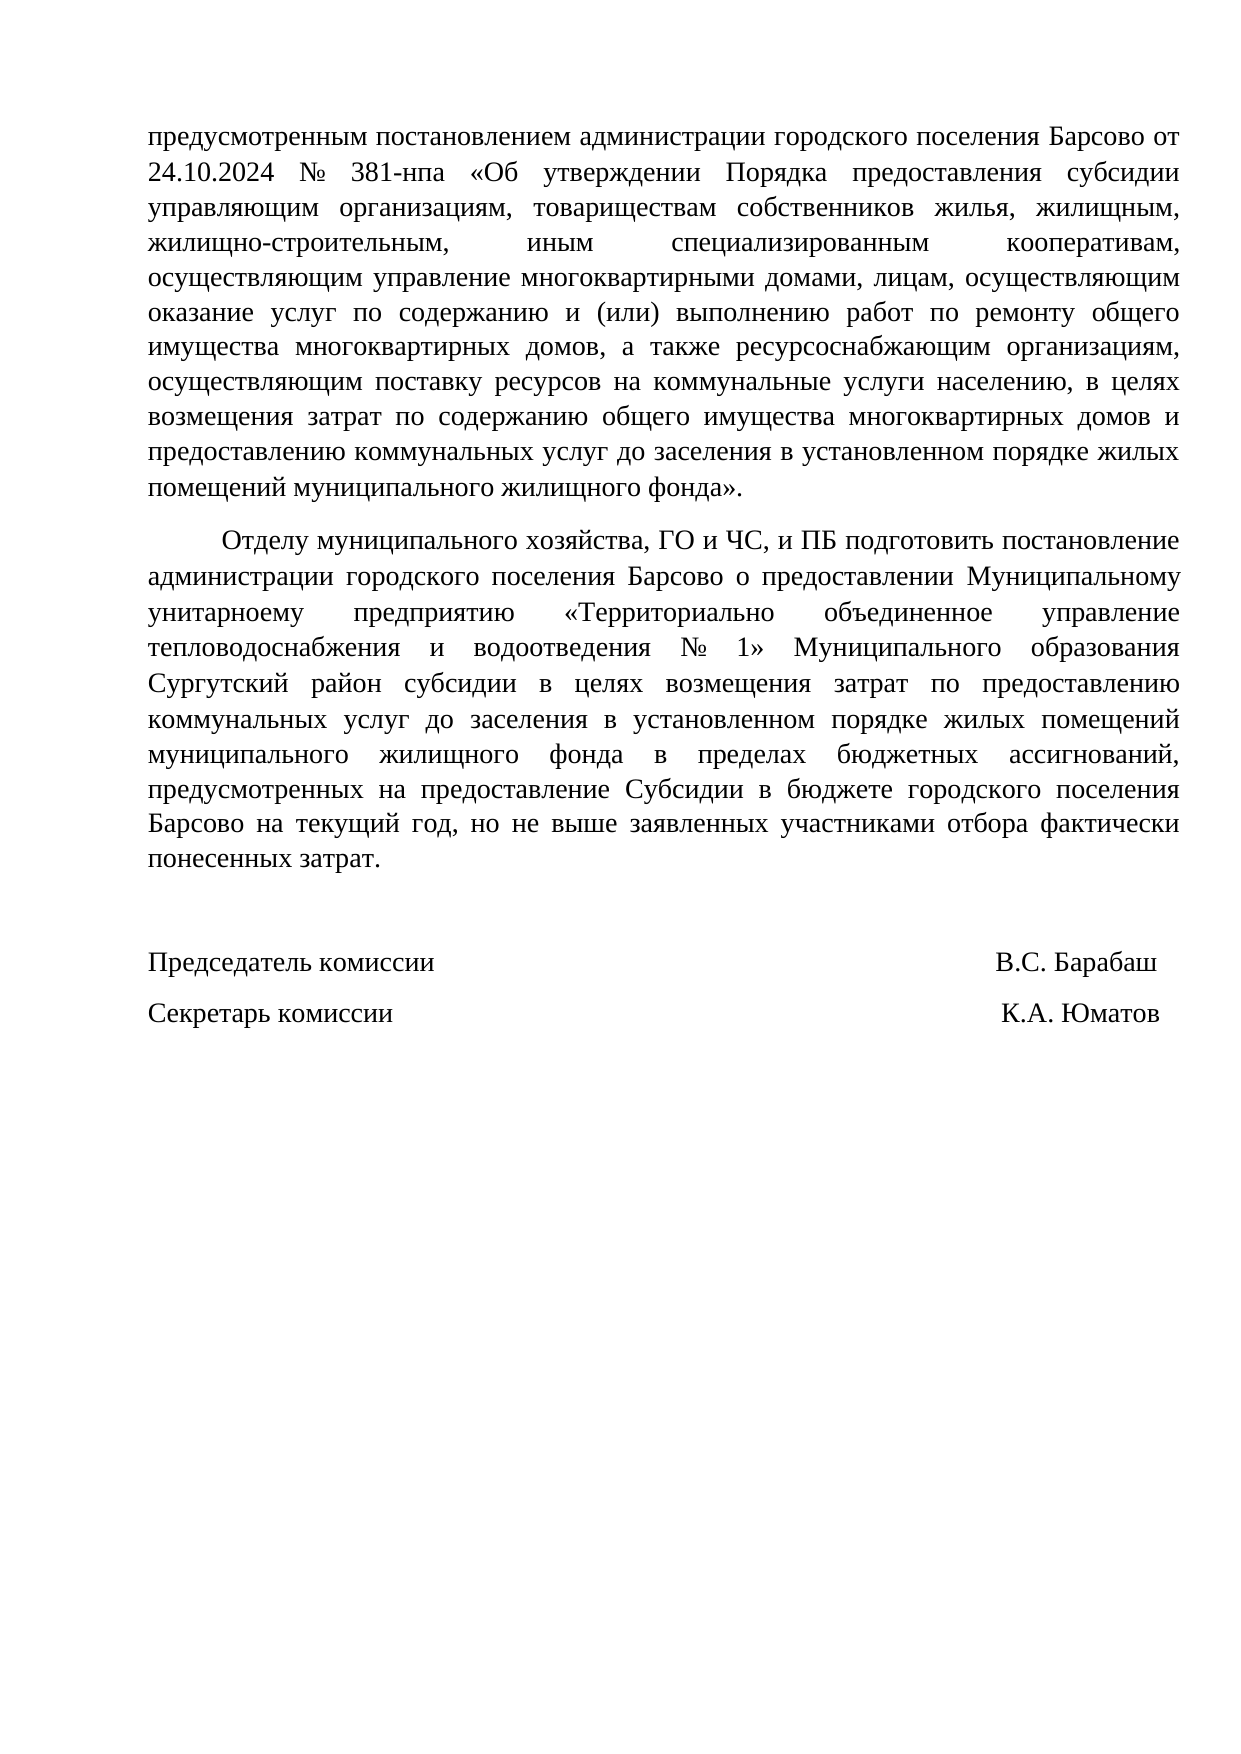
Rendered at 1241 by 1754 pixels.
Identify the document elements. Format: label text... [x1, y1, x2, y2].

text Секретарь комиссии К.А. Юматов [148, 996, 1181, 1028]
text Отделу муниципального хозяйства, ГО и ЧС, и ПБ подготовить постановление администрации городского поселения Барсово о предоставлении Муниципальному унитарноему предприятию «Территориально объединенное управление тепловодоснабжения и водоотведения № 1» Муниципального образования Сургутский район субсидии в целях возмещения затрат по предоставлению коммунальных услуг до заселения в установленном порядке жилых помещений муниципального жилищного фонда в пределах бюджетных ассигнований, предусмотренных на предоставление Субсидии в бюджете городского поселения Барсово на текущий год, но не выше заявленных участниками отбора фактически понесенных затрат. [148, 523, 1181, 874]
text Председатель комиссии В.С. Барабаш [148, 944, 1181, 977]
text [148, 118, 1181, 504]
